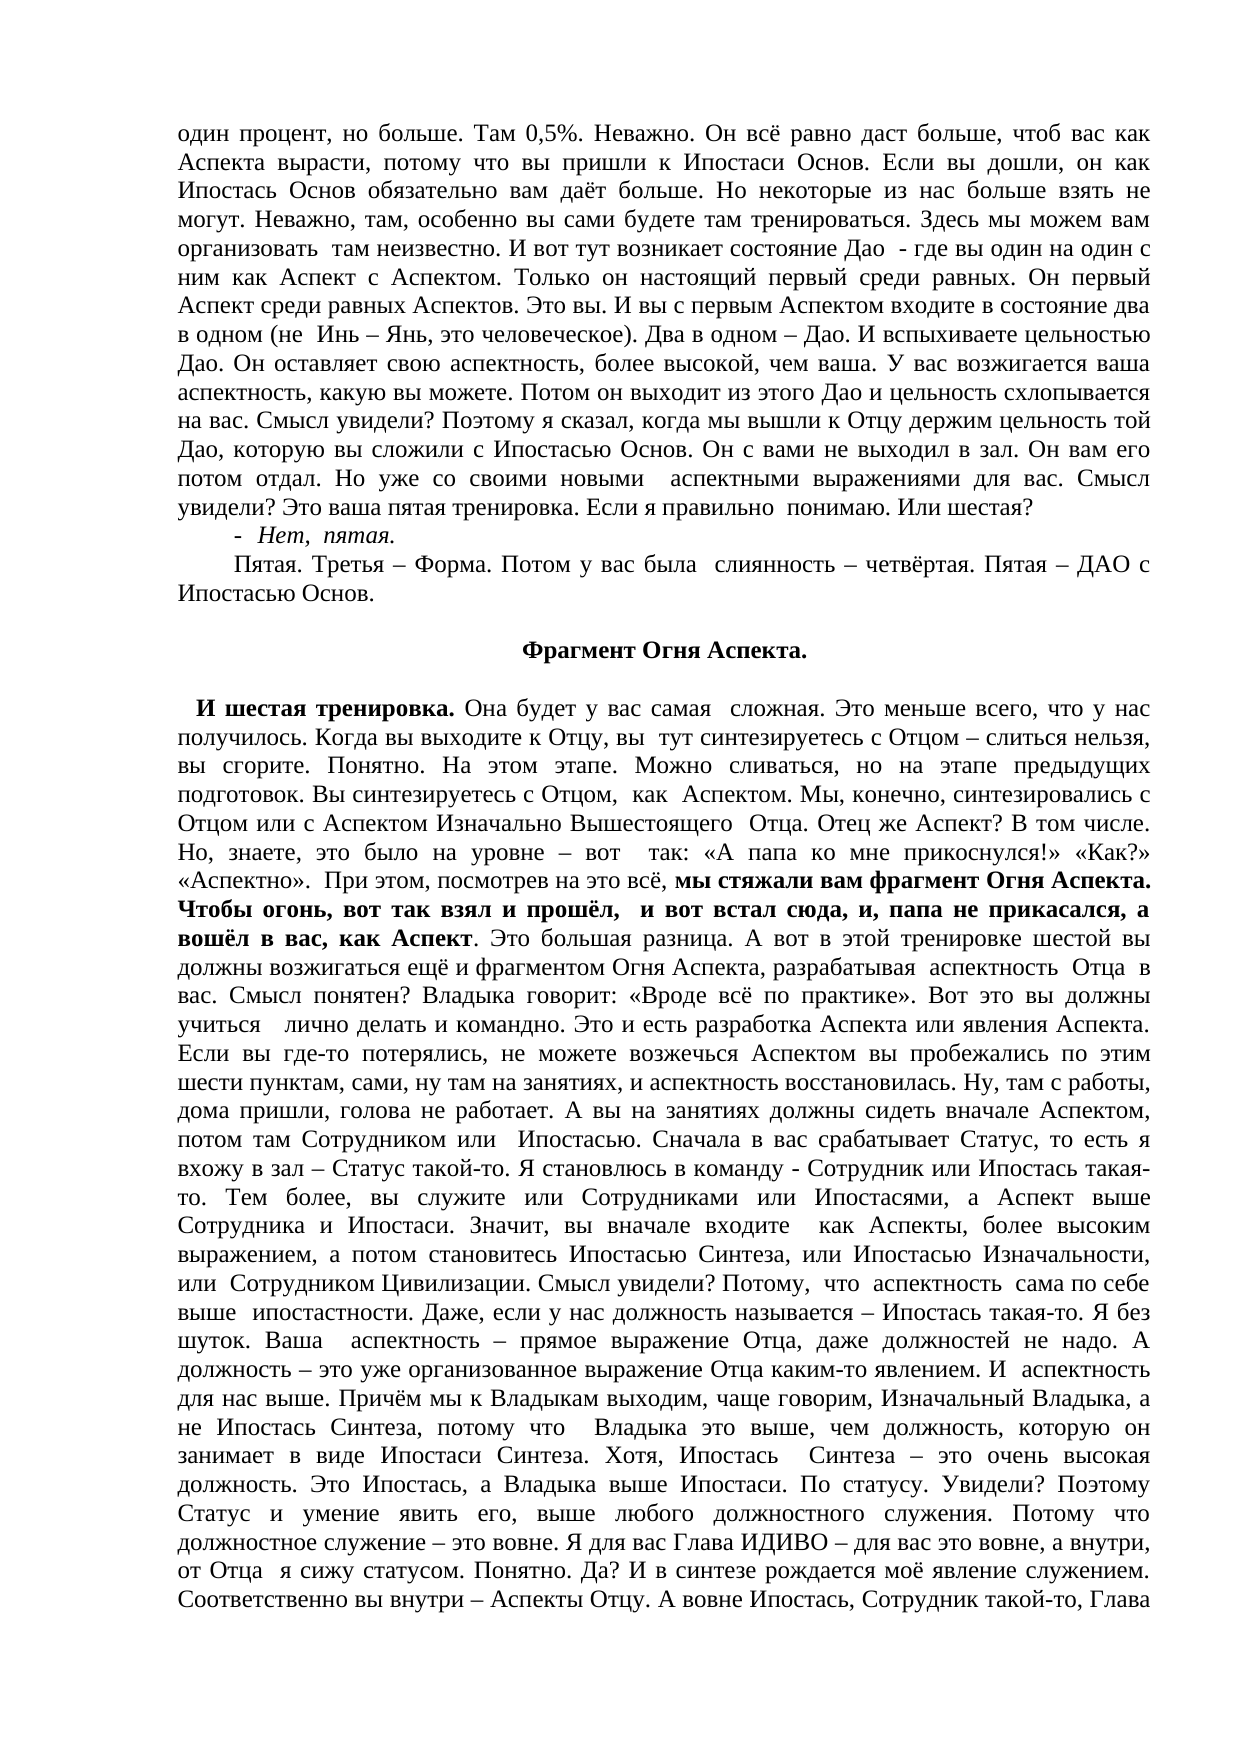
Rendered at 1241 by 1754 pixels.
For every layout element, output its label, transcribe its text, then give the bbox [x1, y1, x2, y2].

text - Нет, пятая. [177, 521, 1152, 549]
text Фрагмент Огня Аспекта. [177, 636, 1152, 664]
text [177, 693, 1152, 1613]
text Пятая. Третья – Форма. Потом у вас была слиянность – четвёртая. Пятая – ДАО с Ипостасью Основ. [177, 549, 1152, 607]
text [177, 118, 1152, 521]
